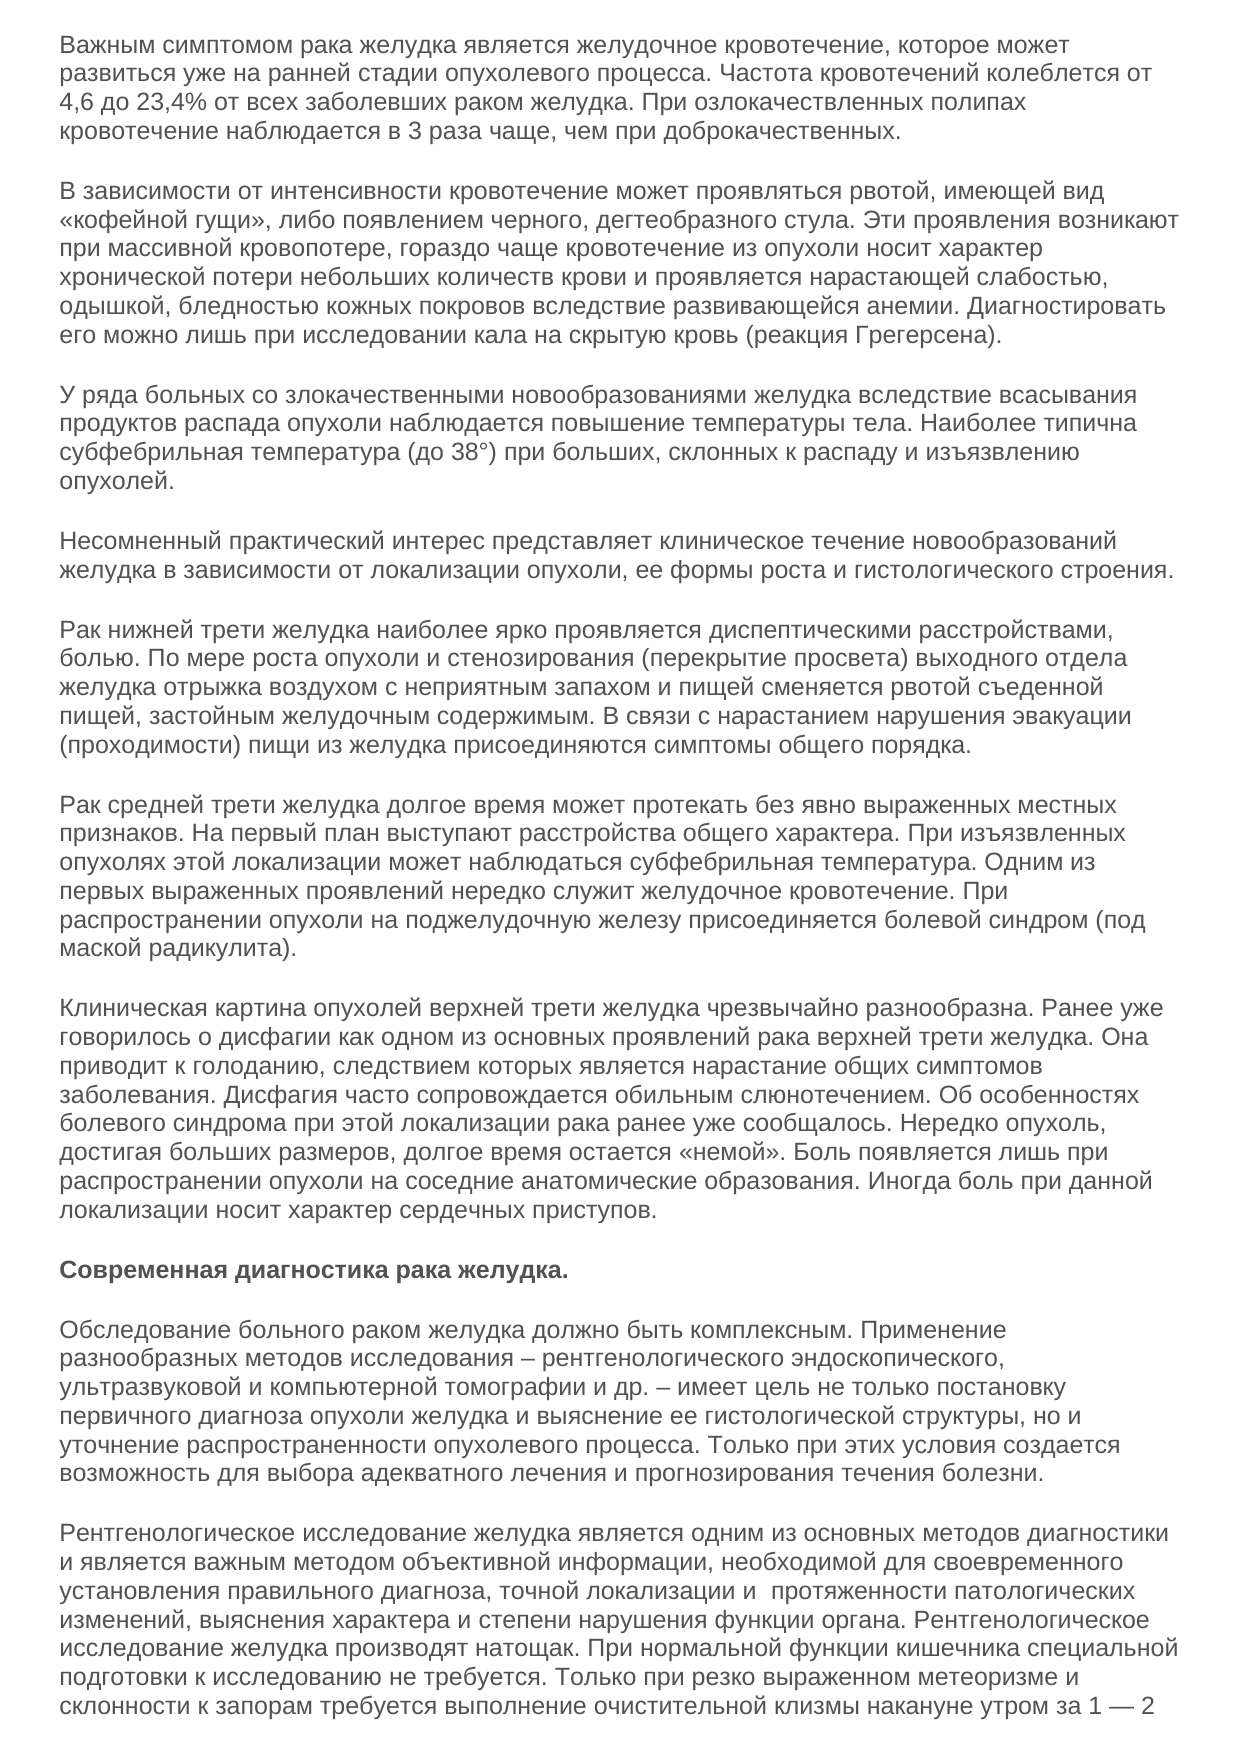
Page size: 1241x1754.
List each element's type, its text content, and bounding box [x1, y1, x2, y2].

text Современная диагностика рака желудка. [59, 1254, 1181, 1283]
text Обследование больного раком желудка должно быть комплексным. Применение разнообразных методов исследования – рентгенологического эндоскопического, ультразвуковой и компьютерной томографии и др. – имеет цель не только постановку первичного диагноза опухоли желудка и выяснение ее гистологической структуры, но и уточнение распространенности опухолевого процесса. Только при этих условия создается возможность для выбора адекватного лечения и прогнозирования течения болезни. [59, 1314, 1181, 1487]
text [59, 1518, 1181, 1719]
text Клиническая картина опухолей верхней трети желудка чрезвычайно разнообразна. Ранее уже говорилось о дисфагии как одном из основных проявлений рака верхней трети желудка. Она приводит к голоданию, следствием которых является нарастание общих симптомов заболевания. Дисфагия часто сопровождается обильным слюнотечением. Об особенностях болевого синдрома при этой локализации рака ранее уже сообщалось. Нередко опухоль, достигая больших размеров, долгое время остается «немой». Боль появляется лишь при распространении опухоли на соседние анатомические образования. Иногда боль при данной локализации носит характер сердечных приступов. [59, 993, 1181, 1223]
text У ряда больных со злокачественными новообразованиями желудка вследствие всасывания продуктов распада опухоли наблюдается повышение температуры тела. Наиболее типична субфебрильная температура (до 38°) при больших, склонных к распаду и изъязвлению опухолей. [59, 379, 1181, 494]
text Несомненный практический интерес представляет клиническое течение новообразований желудка в зависимости от локализации опухоли, ее формы роста и гистологического строения. [59, 526, 1181, 583]
text Рак средней трети желудка долгое время может протекать без явно выраженных местных признаков. На первый план выступают расстройства общего характера. При изъязвленных опухолях этой локализации может наблюдаться субфебрильная температура. Одним из первых выраженных проявлений нередко служит желудочное кровотечение. При распространении опухоли на поджелудочную железу присоединяется болевой синдром (под маской радикулита). [59, 789, 1181, 962]
text В зависимости от интенсивности кровотечение может проявляться рвотой, имеющей вид «кофейной гущи», либо появлением черного, дегтеобразного стула. Эти проявления возникают при массивной кровопотере, гораздо чаще кровотечение из опухоли носит характер хронической потери небольших количеств крови и проявляется нарастающей слабостью, одышкой, бледностью кожных покровов вследствие развивающейся анемии. Диагностировать его можно лишь при исследовании кала на скрытую кровь (реакция Грегерсена). [59, 176, 1181, 348]
text Рак нижней трети желудка наиболее ярко проявляется диспептическими расстройствами, болью. По мере роста опухоли и стенозирования (перекрытие просвета) выходного отдела желудка отрыжка воздухом с неприятным запахом и пищей сменяется рвотой съеденной пищей, застойным желудочным содержимым. В связи с нарастанием нарушения эвакуации (проходимости) пищи из желудка присоединяются симптомы общего порядка. [59, 614, 1181, 758]
text Важным симптомом рака желудка является желудочное кровотечение, которое может развиться уже на ранней стадии опухолевого процесса. Частота кровотечений колеблется от 4,6 до 23,4% от всех заболевших раком желудка. При озлокачествленных полипах кровотечение наблюдается в 3 раза чаще, чем при доброкачественных. [59, 29, 1181, 144]
